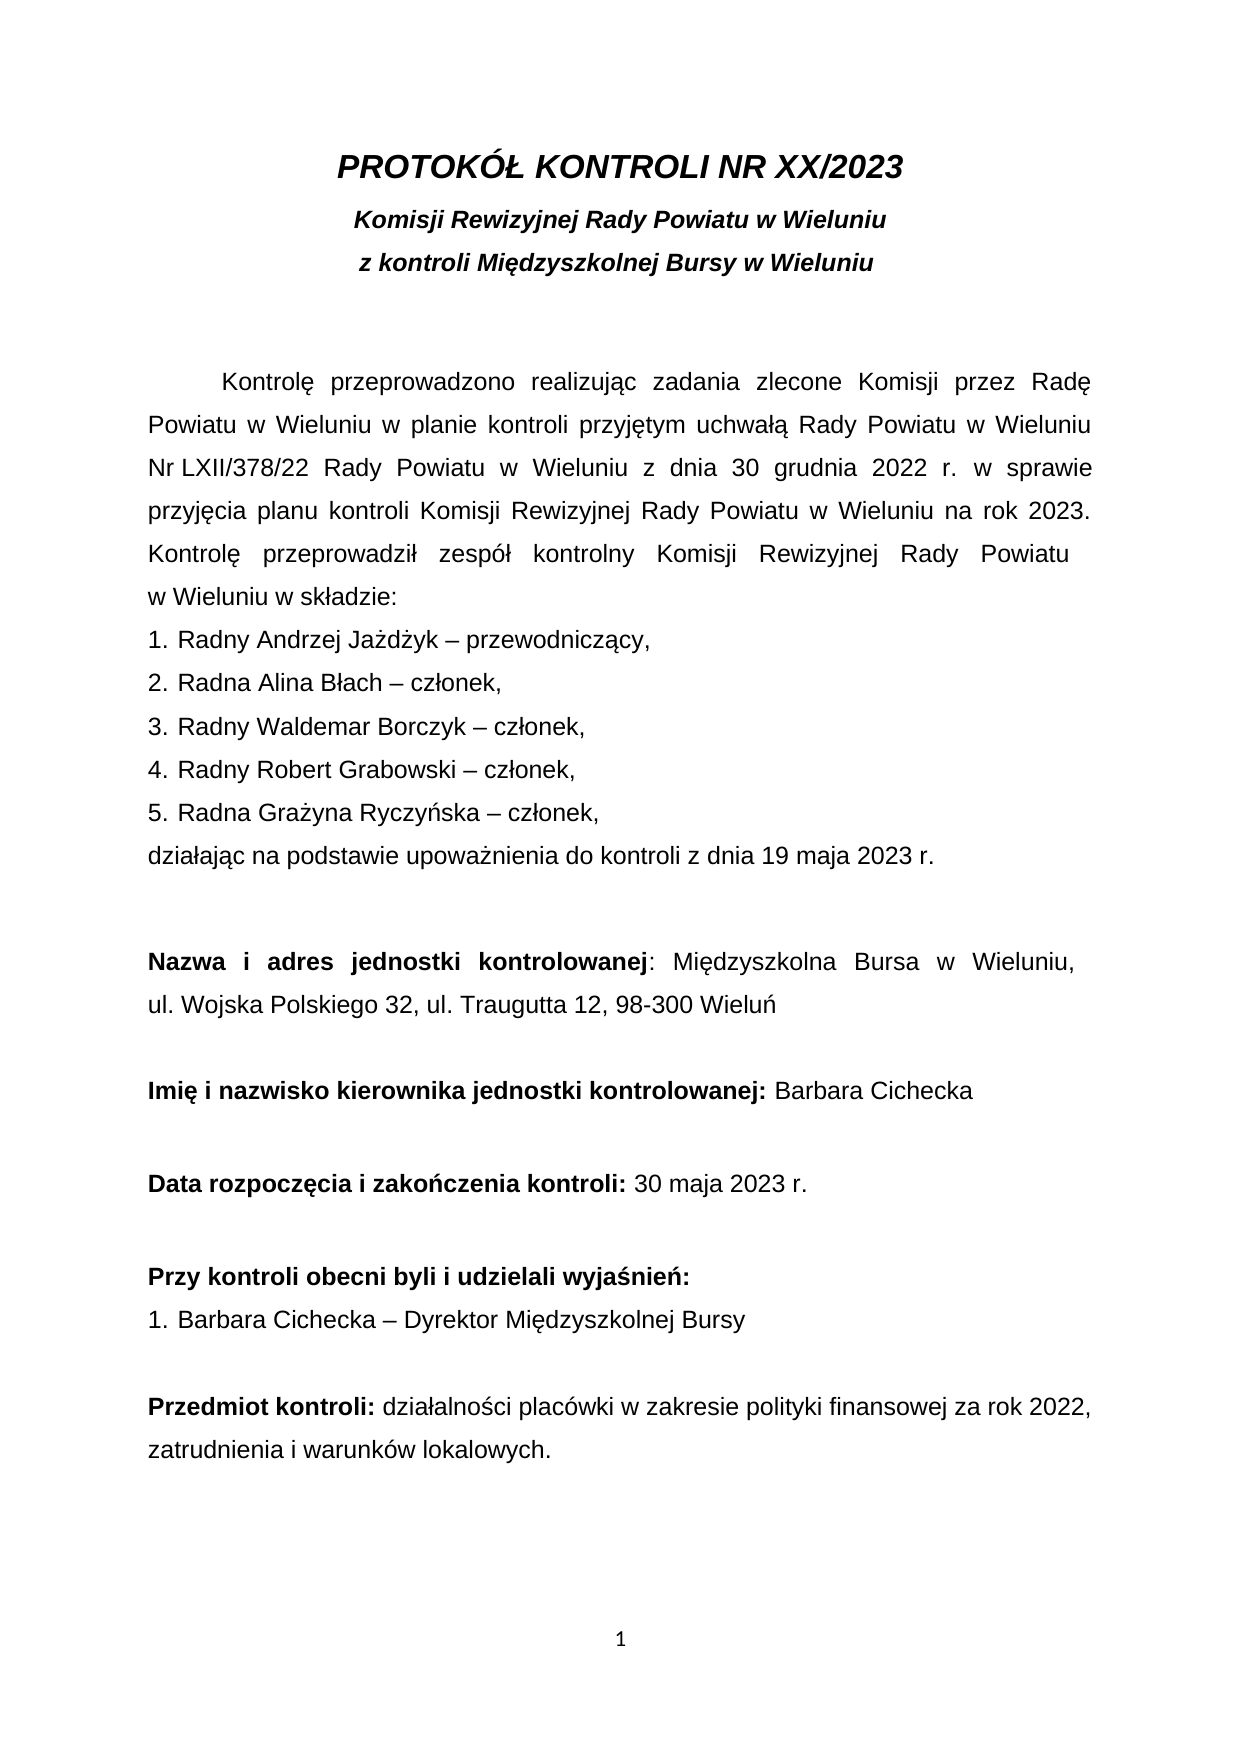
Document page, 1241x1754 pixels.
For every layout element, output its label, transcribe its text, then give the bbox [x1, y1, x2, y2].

text Komisji Rewizyjnej Rady Powiatu w Wieluniu [148, 205, 1093, 234]
text działając na podstawie upoważnienia do kontroli z dnia 19 maja 2023 r. [148, 841, 1093, 869]
text Kontrolę przeprowadzono realizując zadania zlecone Komisji przez Radę Powiatu w Wieluniu w planie kontroli przyjętym uchwałą Rady Powiatu w Wieluniu Nr LXII/378/22 Rady Powiatu w Wieluniu z dnia 30 grudnia 2022 r. w sprawie przyjęcia planu kontroli Komisji Rewizyjnej Rady Powiatu w Wieluniu na rok 2023. Kontrolę przeprowadził zespół kontrolny Komisji Rewizyjnej Rady Powiatu w Wieluniu w składzie: [148, 366, 1093, 611]
list Radna Alina Błach – członek, [148, 668, 1093, 697]
text PROTOKÓŁ KONTROLI NR XX/2023 [148, 148, 1093, 186]
list Radny Waldemar Borczyk – członek, [148, 711, 1093, 740]
list Barbara Cichecka – Dyrektor Międzyszkolnej Bursy [148, 1305, 1093, 1334]
text Przy kontroli obecni byli i udzielali wyjaśnień: [148, 1262, 1093, 1291]
text Data rozpoczęcia i zakończenia kontroli: 30 maja 2023 r. [148, 1169, 1093, 1198]
text z kontroli Międzyszkolnej Bursy w Wieluniu [148, 248, 1093, 277]
text Imię i nazwisko kierownika jednostki kontrolowanej: Barbara Cichecka [148, 1076, 1093, 1104]
text Przedmiot kontroli: działalności placówki w zakresie polityki finansowej za rok 2022, zatrudnienia i warunków lokalowych. [148, 1391, 1093, 1463]
list Radna Grażyna Ryczyńska – członek, [148, 798, 1093, 826]
list Radny Robert Grabowski – członek, [148, 754, 1093, 783]
list Radny Andrzej Jażdżyk – przewodniczący, [148, 625, 1093, 654]
text Nazwa i adres jednostki kontrolowanej: Międzyszkolna Bursa w Wieluniu, ul. Wojska Polskiego 32, ul. Traugutta 12, 98-300 Wieluń [148, 946, 1093, 1018]
